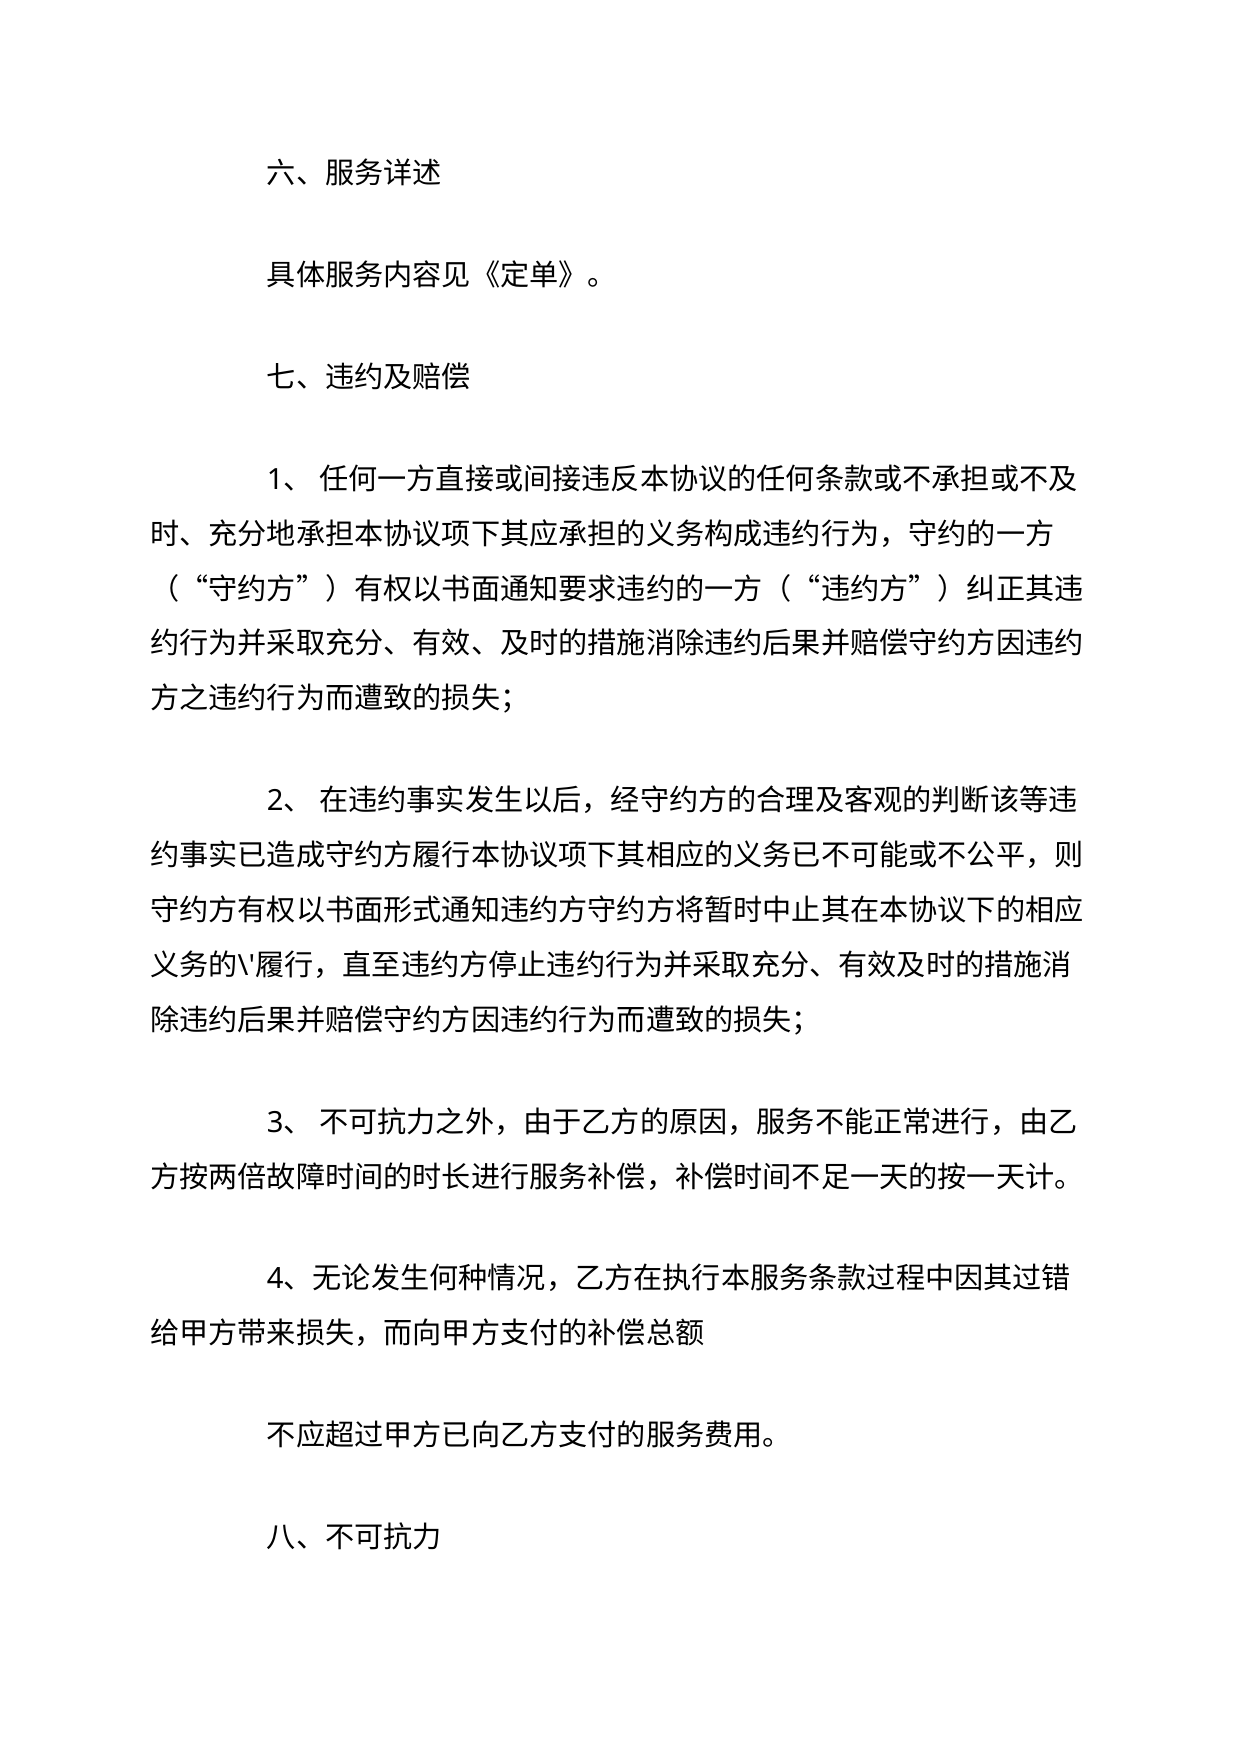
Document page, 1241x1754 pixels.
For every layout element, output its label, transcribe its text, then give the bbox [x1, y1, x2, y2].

text 具体服务内容见《定单》。 [150, 252, 1090, 294]
text 七、违约及赔偿 [150, 353, 1090, 396]
text 2、 在违约事实发生以后，经守约方的合理及客观的判断该等违约事实已造成守约方履行本协议项下其相应的义务已不可能或不公平，则守约方有权以书面形式通知违约方守约方将暂时中止其在本协议下的相应义务的\'履行，直至违约方停止违约行为并采取充分、有效及时的措施消除违约后果并赔偿守约方因违约行为而遭致的损失； [150, 777, 1090, 1039]
text 3、 不可抗力之外，由于乙方的原因，服务不能正常进行，由乙方按两倍故障时间的时长进行服务补偿，补偿时间不足一天的按一天计。 [150, 1098, 1090, 1196]
text 八、不可抗力 [150, 1514, 1090, 1556]
text 六、服务详述 [150, 150, 1090, 192]
text 4、无论发生何种情况，乙方在执行本服务条款过程中因其过错给甲方带来损失，而向甲方支付的补偿总额 [150, 1255, 1090, 1352]
text 不应超过甲方已向乙方支付的服务费用。 [150, 1412, 1090, 1454]
text 1、 任何一方直接或间接违反本协议的任何条款或不承担或不及时、充分地承担本协议项下其应承担的义务构成违约行为，守约的一方（“守约方”）有权以书面通知要求违约的一方（“违约方”）纠正其违约行为并采取充分、有效、及时的措施消除违约后果并赔偿守约方因违约方之违约行为而遭致的损失； [150, 455, 1090, 717]
